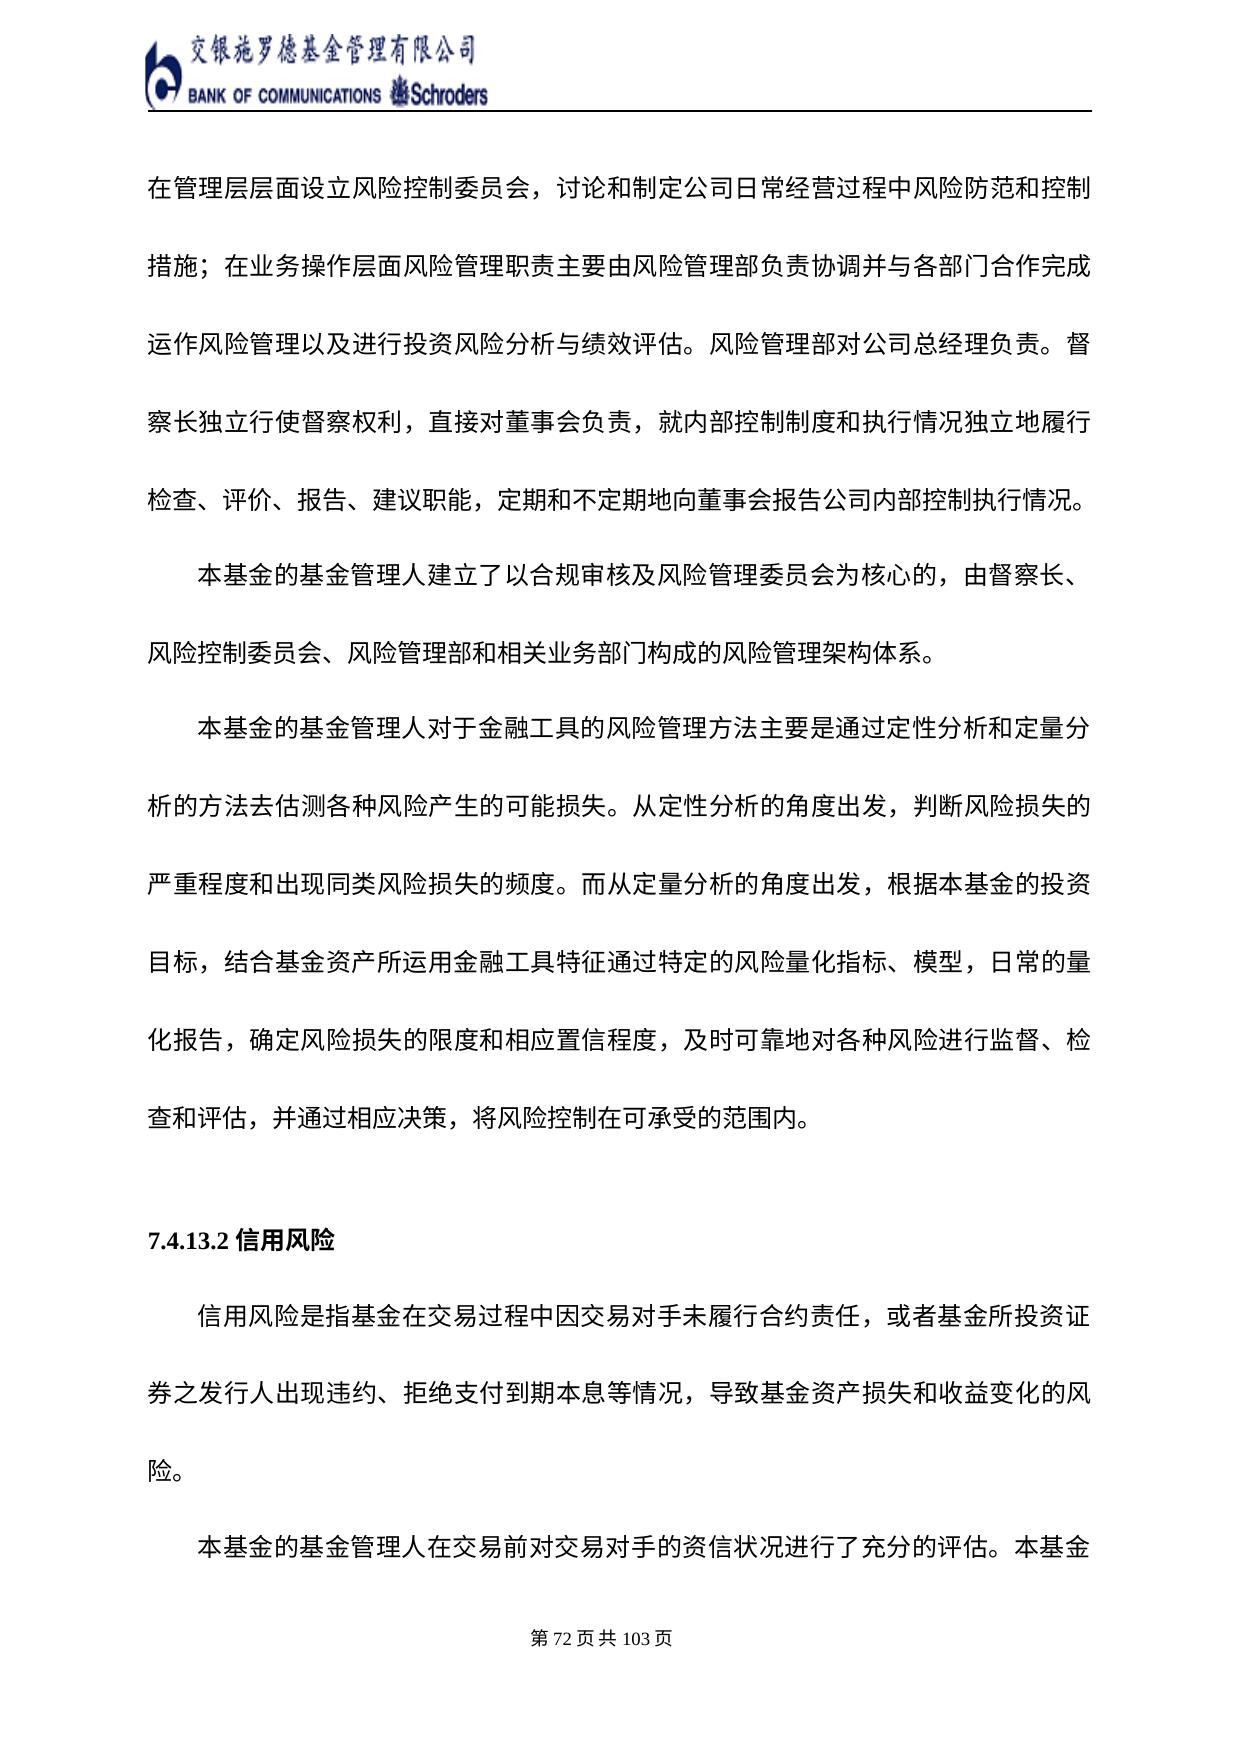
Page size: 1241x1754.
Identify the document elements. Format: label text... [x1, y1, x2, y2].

text 本基金的基金管理人建立了以合规审核及风险管理委员会为核心的，由督察长、风险控制委员会、风险管理部和相关业务部门构成的风险管理架构体系。 [148, 541, 1092, 684]
text 本基金的基金管理人对于金融工具的风险管理方法主要是通过定性分析和定量分析的方法去估测各种风险产生的可能损失。从定性分析的角度出发，判断风险损失的严重程度和出现同类风险损失的频度。而从定量分析的角度出发，根据本基金的投资目标，结合基金资产所运用金融工具特征通过特定的风险量化指标、模型，日常的量化报告，确定风险损失的限度和相应置信程度，及时可靠地对各种风险进行监督、检查和评估，并通过相应决策，将风险控制在可承受的范围内。 [148, 694, 1092, 1149]
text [148, 1513, 1092, 1578]
text 7.4.13.2 信用风险 [148, 1206, 1092, 1271]
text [148, 154, 1092, 531]
text 信用风险是指基金在交易过程中因交易对手未履行合约责任，或者基金所投资证券之发行人出现违约、拒绝支付到期本息等情况，导致基金资产损失和收益变化的风险。 [148, 1282, 1092, 1502]
picture [145, 34, 488, 110]
